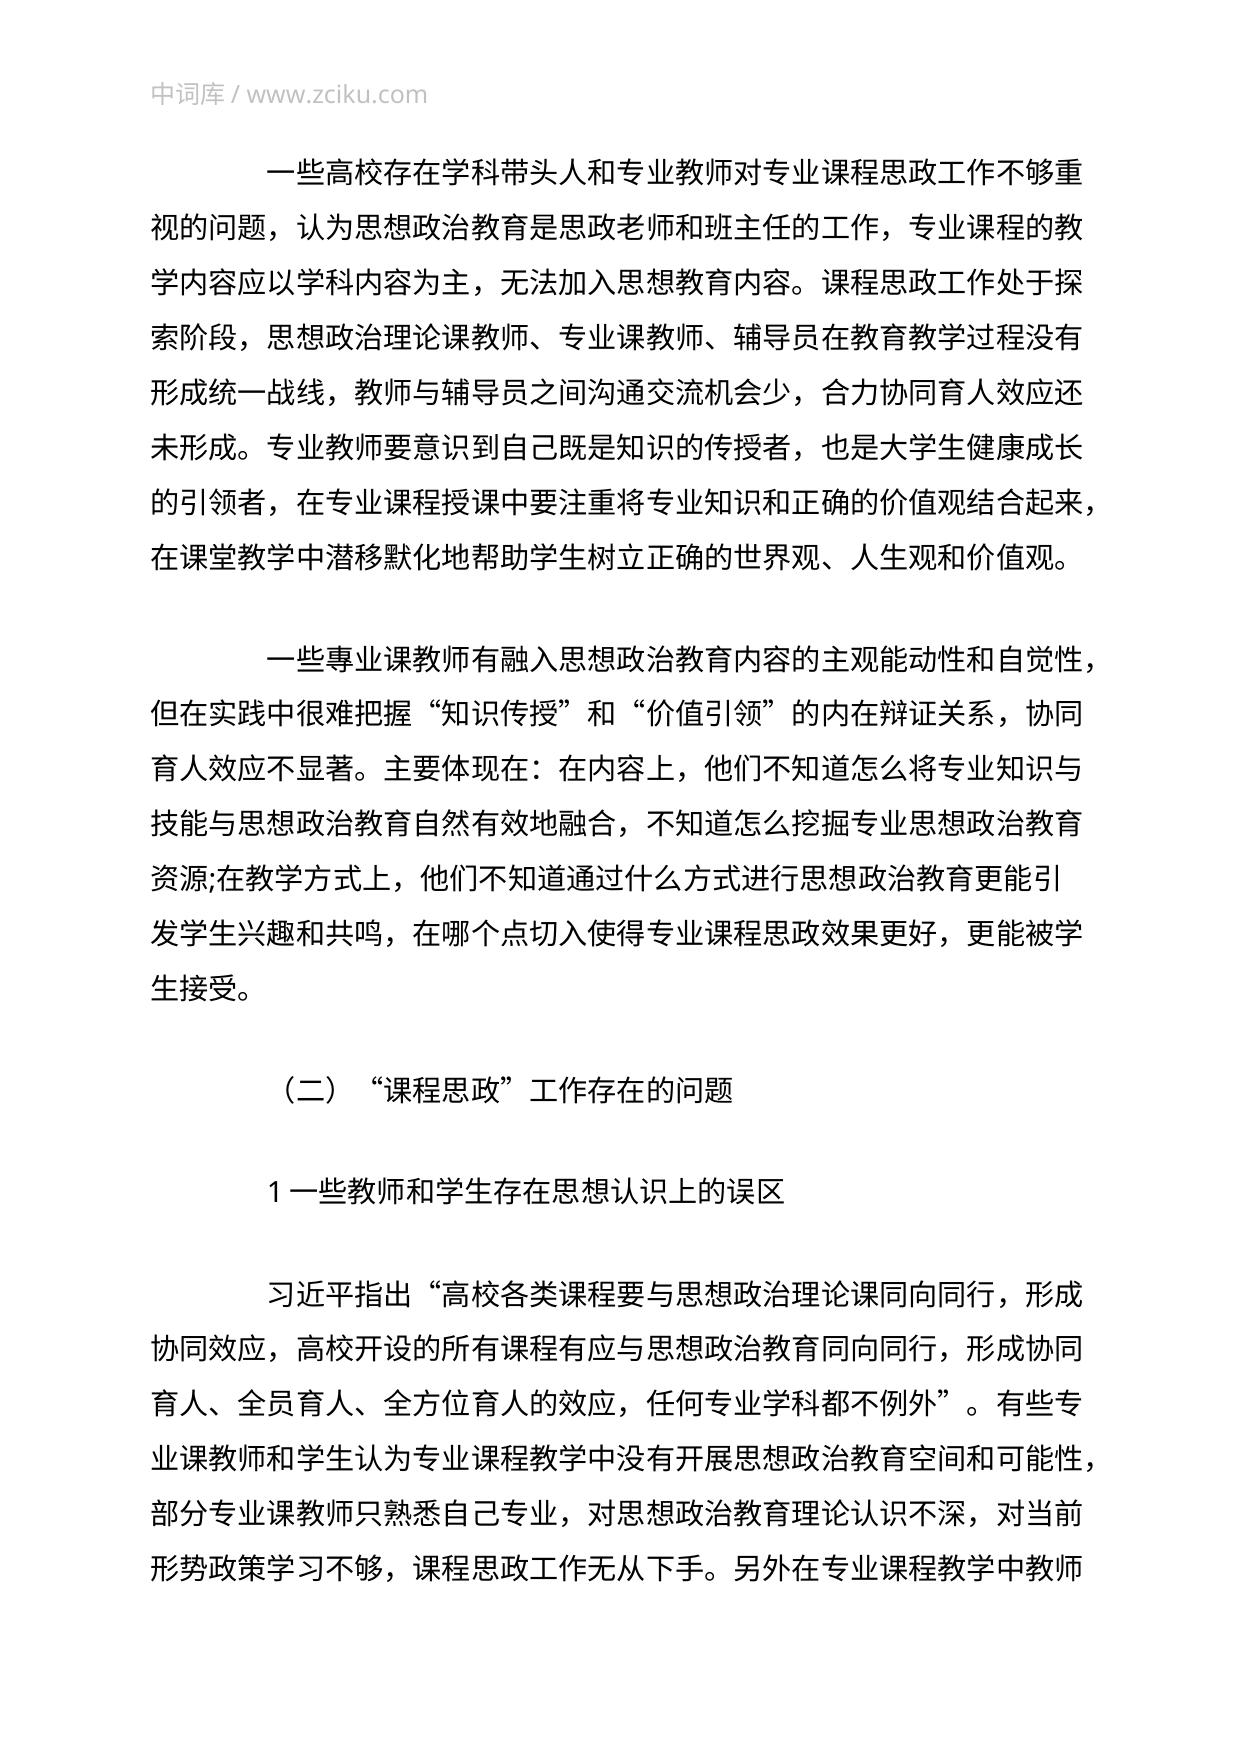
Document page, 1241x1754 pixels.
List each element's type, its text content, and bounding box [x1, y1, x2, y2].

text （二）“课程思政”工作存在的问题 [150, 1067, 1090, 1109]
text 1一些教师和学生存在思想认识上的误区 [150, 1169, 1090, 1211]
text 一些高校存在学科带头人和专业教师对专业课程思政工作不够重视的问题，认为思想政治教育是思政老师和班主任的工作，专业课程的教学内容应以学科内容为主，无法加入思想教育内容。课程思政工作处于探索阶段，思想政治理论课教师、专业课教师、辅导员在教育教学过程没有形成统一战线，教师与辅导员之间沟通交流机会少，合力协同育人效应还未形成。专业教师要意识到自己既是知识的传授者，也是大学生健康成长的引领者，在专业课程授课中要注重将专业知识和正确的价值观结合起来，在课堂教学中潜移默化地帮助学生树立正确的世界观、人生观和价值观。 [150, 150, 1090, 577]
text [150, 1271, 1090, 1588]
text 一些專业课教师有融入思想政治教育内容的主观能动性和自觉性，但在实践中很难把握“知识传授”和“价值引领”的内在辩证关系，协同育人效应不显著。主要体现在：在内容上，他们不知道怎么将专业知识与技能与思想政治教育自然有效地融合，不知道怎么挖掘专业思想政治教育资源;在教学方式上，他们不知道通过什么方式进行思想政治教育更能引发学生兴趣和共鸣，在哪个点切入使得专业课程思政效果更好，更能被学生接受。 [150, 636, 1090, 1008]
